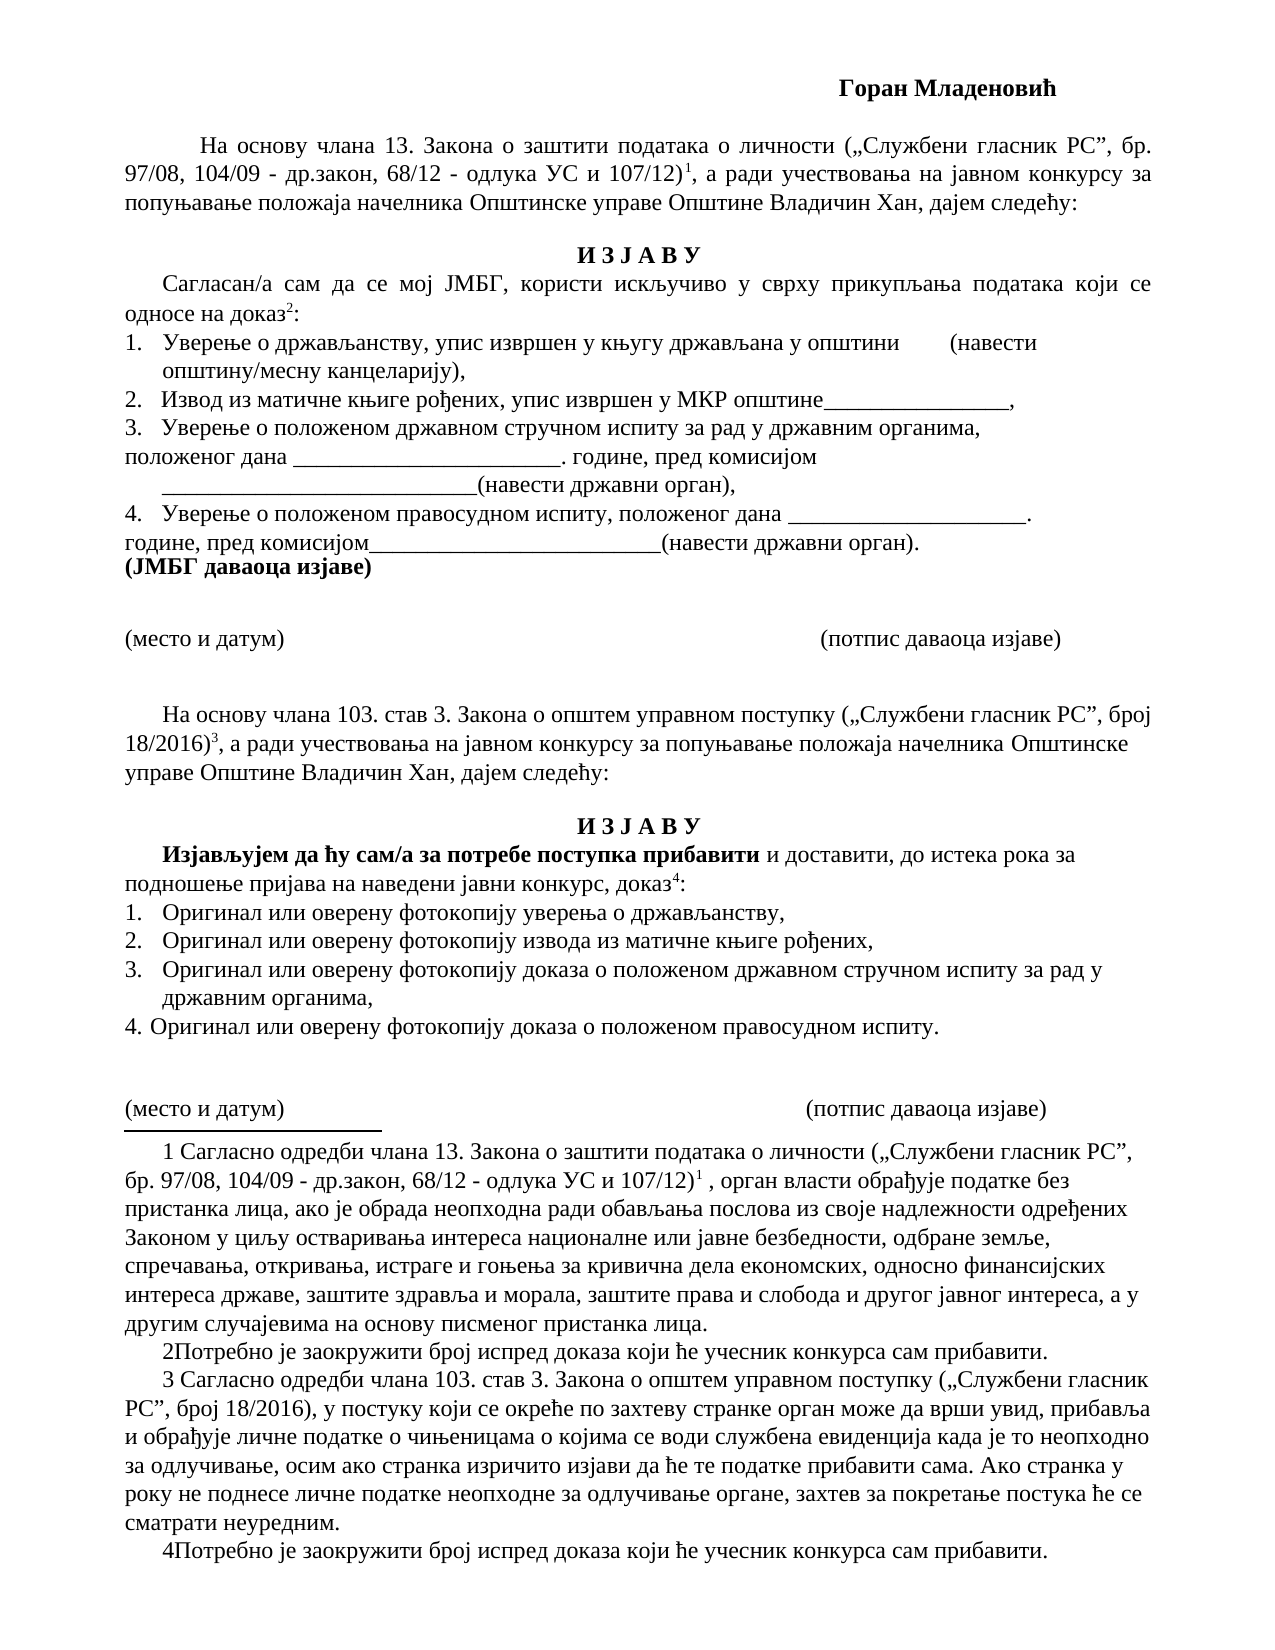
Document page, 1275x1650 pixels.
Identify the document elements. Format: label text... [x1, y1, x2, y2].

list Оригинал или оверену фотокопију извода из матичне књиге рођених, [124, 926, 1153, 954]
text (место и датум) (потпис даваоца изјаве) [124, 627, 1153, 651]
list Оригинал или оверену фотокопију доказа о положеном државном стручном испиту за рад у државним органима, [124, 954, 1153, 1011]
text И З Ј А В У [124, 815, 1153, 839]
text Горан Младеновић [124, 73, 1153, 102]
text На основу члана 13. Закона о заштити података о личности („Службени гласник РС”, бр. 97/08, 104/09 - др.закон, 68/12 - одлука УС и 107/12), а ради учествовања на јавном конкурсу за попуњавање положаја начелника Општинске управе Општине Владичин Хан, дајем следећу: [124, 130, 1153, 216]
text (место и датум) (потпис даваоца изјаве) [124, 1097, 1153, 1121]
list Оригинал или оверену фотокопију доказа о положеном правосудном испиту. [124, 1011, 1153, 1040]
text Изјављујем да ћу сам/а за потребе поступка прибавити и доставити, до истека рока за подношење пријава на наведени јавни конкурс, доказ: [124, 839, 1153, 897]
text И З Ј А В У [124, 244, 1153, 268]
list Уверење о држављанству, упис извршен у књугу држављана у општини (навести општину/месну канцеларију), [124, 327, 1153, 384]
text Сагласан/а сам да се мој ЈМБГ, користи искључиво у сврху прикупљања података који се односе на доказ: [124, 268, 1153, 327]
list Уверење о положеном државном стручном испиту за рад у државним органима, [124, 413, 1153, 441]
text године, пред комисијом (навести државни орган). [124, 527, 1153, 556]
list Уверење о положеном правосудном испиту, положеног дана . [124, 498, 1153, 527]
text (навести државни орган), [124, 470, 1153, 498]
text (ЈМБГ даваоца изјаве) [124, 556, 1153, 579]
list Оригинал или оверену фотокопију уверења о држављанству, [124, 897, 1153, 926]
text положеног дана . године, пред комисијом [124, 441, 1153, 470]
text На основу члана 103. став 3. Закона о општем управном поступку („Службени гласник РС”, број 18/2016), а ради учествовања на јавном конкурсу за попуњавање положаја начелника Општинске управе Општине Владичин Хан, дајем следећу: [124, 699, 1153, 786]
list Извод из матичне књиге рођених, упис извршен у МКР општине , [124, 384, 1153, 413]
